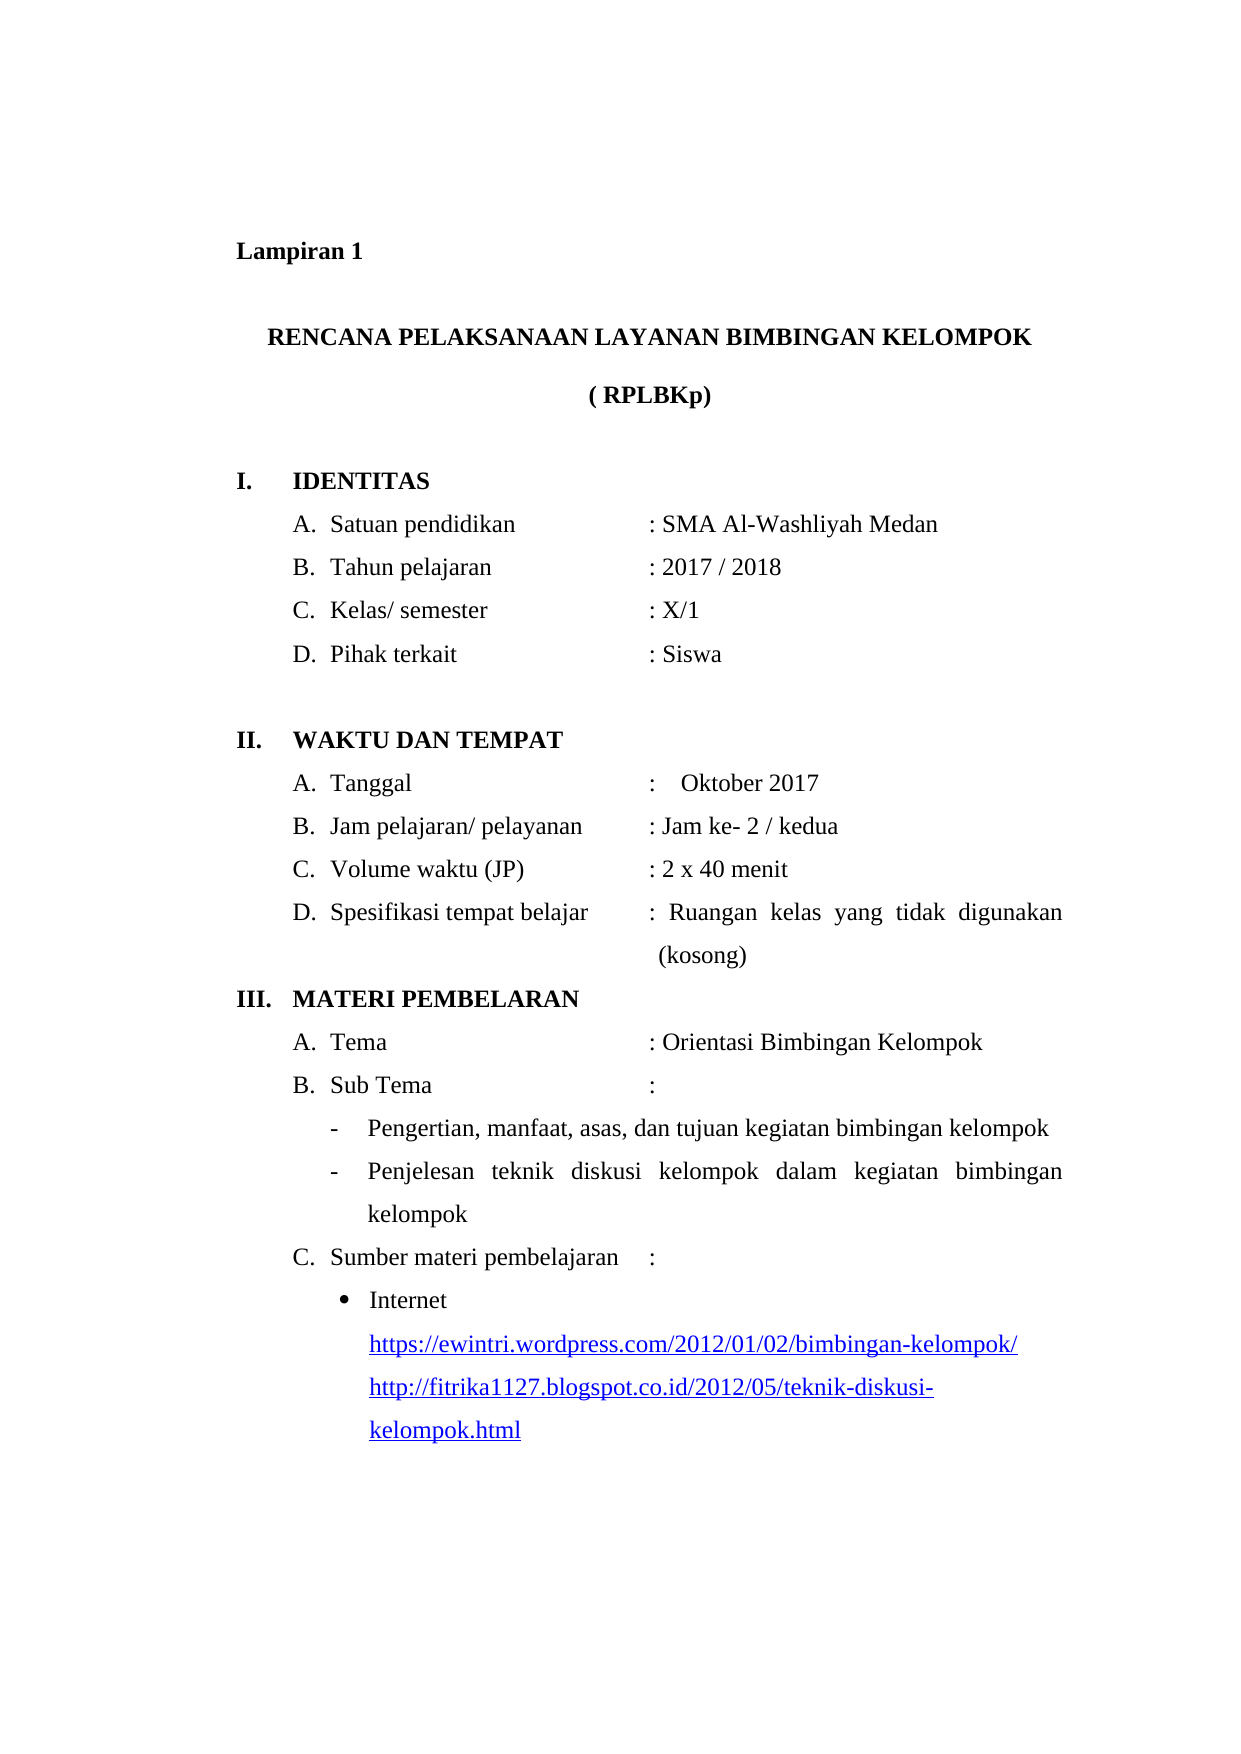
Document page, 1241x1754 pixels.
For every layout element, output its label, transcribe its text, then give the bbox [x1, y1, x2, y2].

text RENCANA PELAKSANAAN LAYANAN BIMBINGAN KELOMPOK [236, 322, 1063, 351]
list Jam pelajaran/ pelayanan : Jam ke- 2 / kedua [292, 811, 1063, 840]
list Pengertian, manfaat, asas, dan tujuan kegiatan bimbingan kelompok [330, 1113, 1063, 1142]
list https://ewintri.wordpress.com/2012/01/02/bimbingan-kelompok/ [369, 1329, 1063, 1357]
list Sumber materi pembelajaran : [292, 1242, 1063, 1271]
list Spesifikasi tempat belajar : Ruangan kelas yang tidak digunakan (kosong) [292, 897, 1063, 969]
list Pihak terkait : Siswa [292, 639, 1063, 667]
list Penjelesan teknik diskusi kelompok dalam kegiatan bimbingan kelompok [330, 1156, 1063, 1228]
text Lampiran 1 [236, 236, 1063, 265]
list IDENTITAS [236, 466, 1063, 495]
list http://fitrika1127.blogspot.co.id/2012/05/teknik-diskusi-kelompok.html [369, 1372, 1063, 1444]
list Kelas/ semester : X/1 [292, 596, 1063, 624]
list Satuan pendidikan : SMA Al-Washliyah Medan [292, 509, 1063, 538]
list Tema : Orientasi Bimbingan Kelompok [292, 1027, 1063, 1056]
list MATERI PEMBELARAN [236, 984, 1063, 1012]
list Volume waktu (JP) : 2 x 40 menit [292, 854, 1063, 883]
list Tahun pelajaran : 2017 / 2018 [292, 552, 1063, 581]
list Sub Tema : [292, 1070, 1063, 1099]
list Internet [340, 1286, 1063, 1314]
text ( RPLBKp) [236, 380, 1063, 409]
list WAKTU DAN TEMPAT [236, 725, 1063, 754]
list Tanggal : Oktober 2017 [292, 768, 1063, 797]
